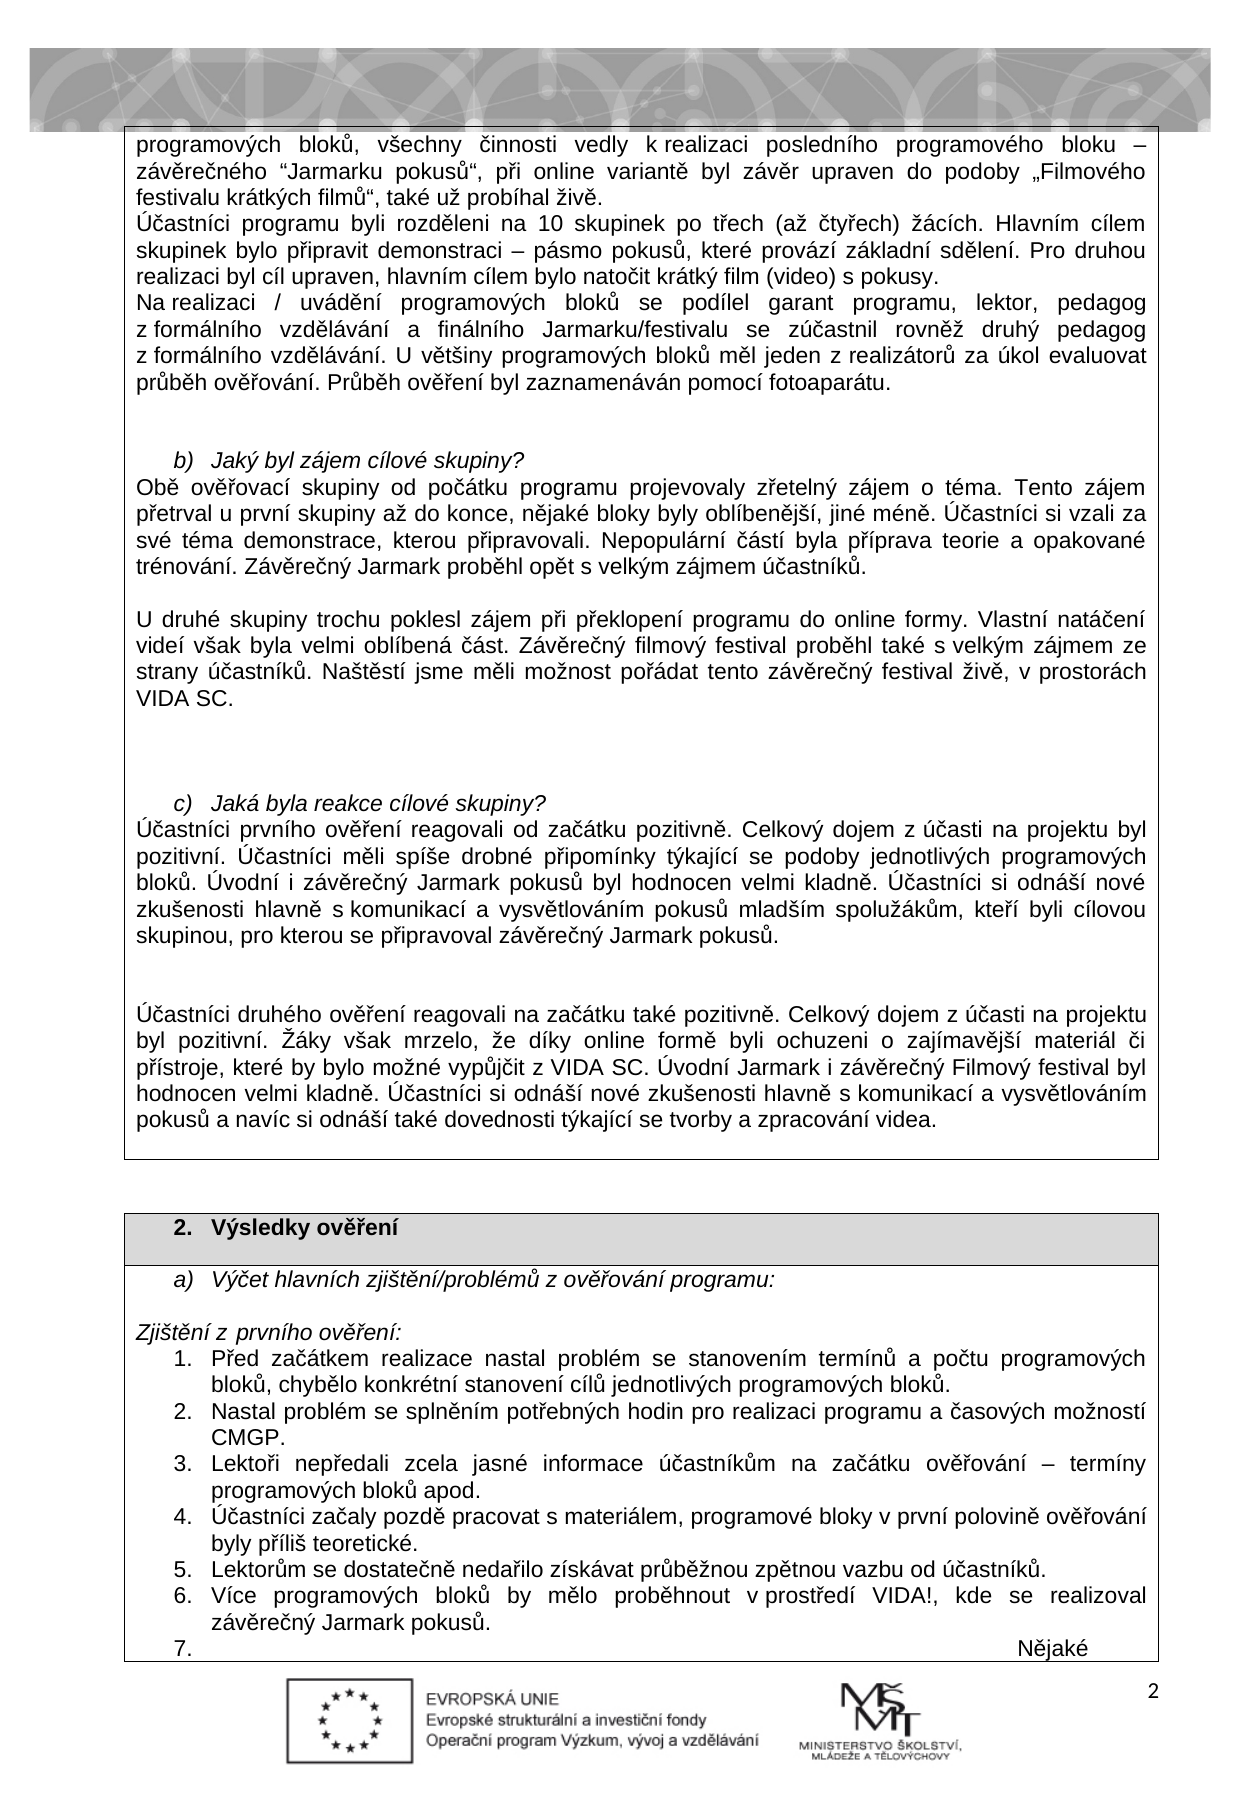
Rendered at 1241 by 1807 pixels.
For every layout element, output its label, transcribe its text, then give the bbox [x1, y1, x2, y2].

table_header Výsledky ověření [125, 1214, 1158, 1265]
picture [241, 1662, 999, 1806]
